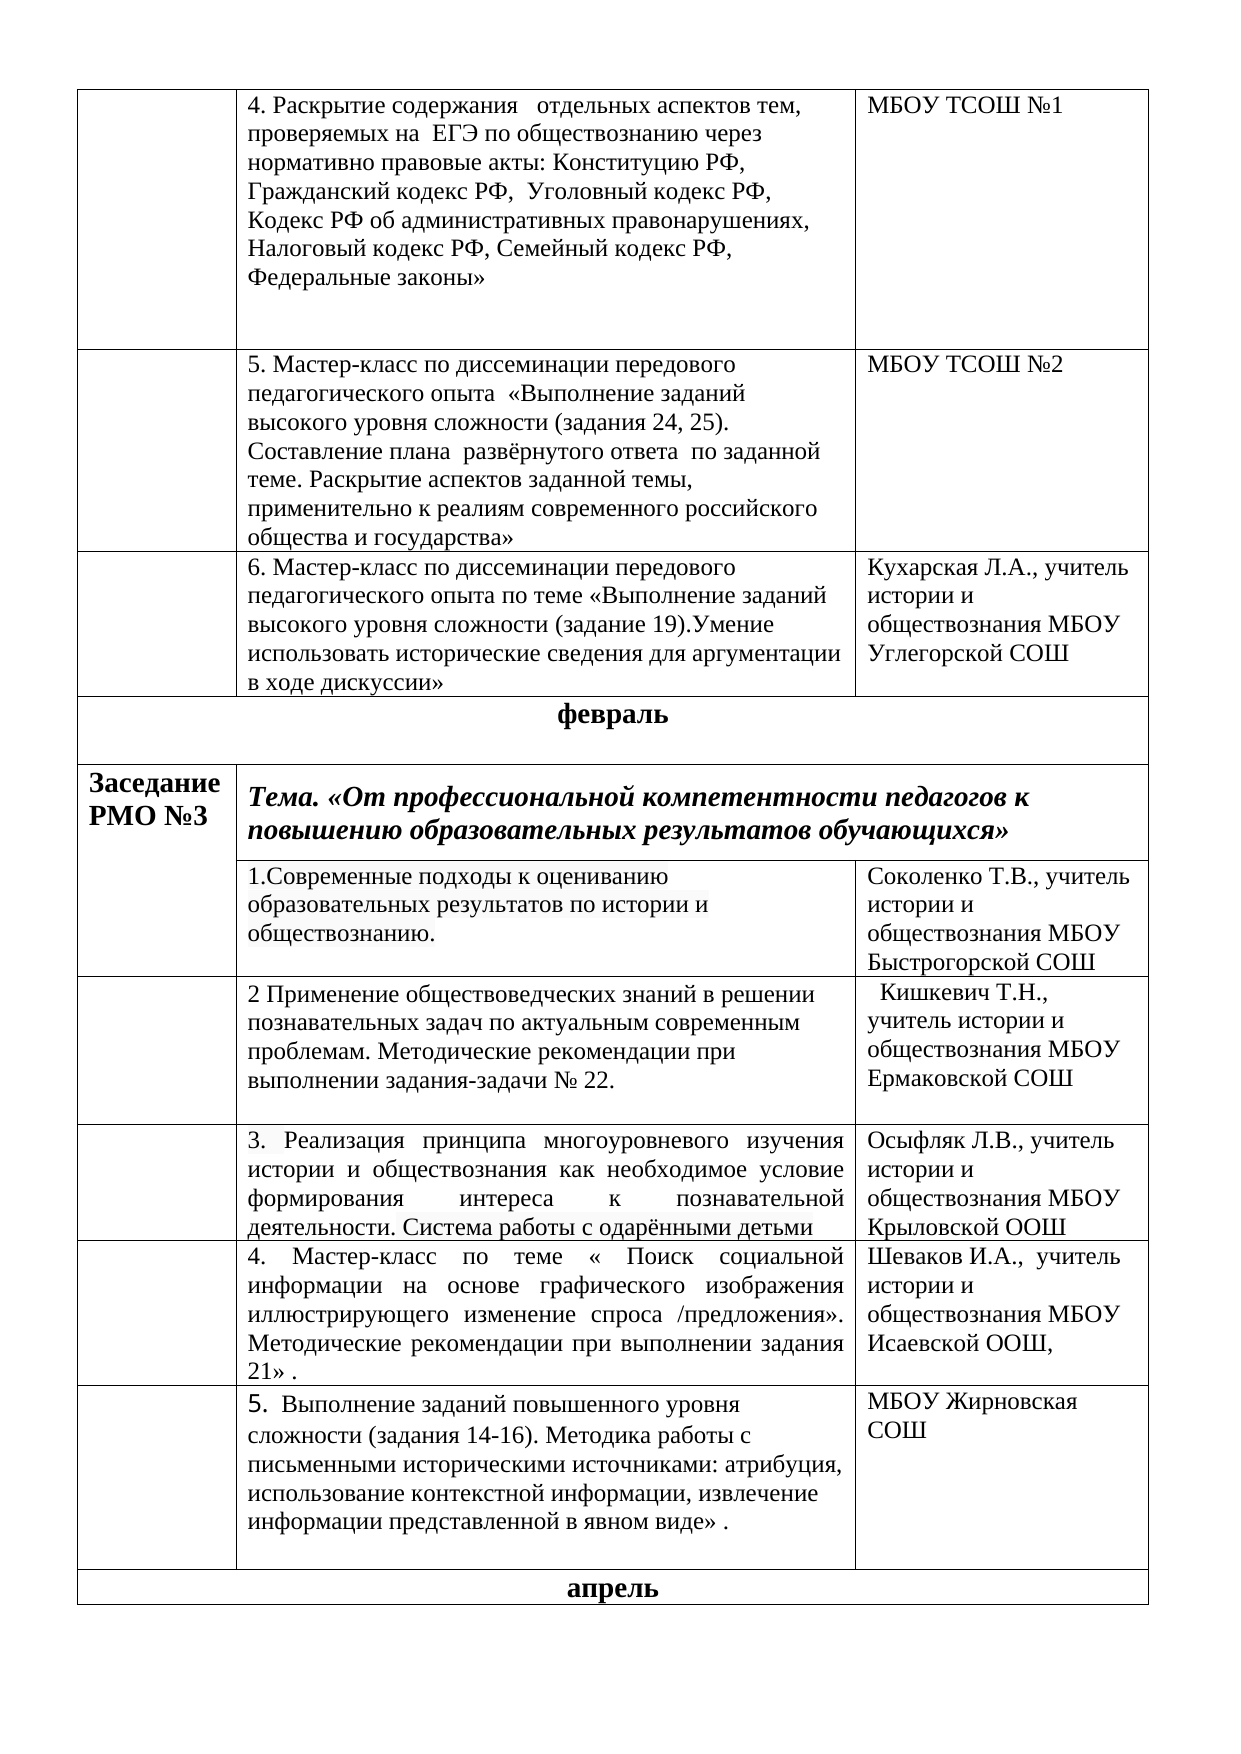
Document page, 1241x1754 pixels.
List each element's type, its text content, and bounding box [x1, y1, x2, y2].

table_cell [78, 1241, 236, 1385]
table_cell 5. Мастер-класс по диссеминации передового педагогического опыта «Выполнение заданий высокого уровня сложности (задания 24, 25). Составление плана развёрнутого ответа по заданной теме. Раскрытие аспектов заданной темы, применительно к реалиям современного российского общества и государства» [237, 350, 855, 551]
table_cell МБОУ Жирновская СОШ [856, 1386, 1148, 1569]
table_cell апрель [78, 1570, 1148, 1604]
table_cell Шеваков И.А., учитель истории и обществознания МБОУ Исаевской ООШ, [856, 1241, 1148, 1385]
table_cell [78, 1386, 236, 1569]
table_cell 5. Выполнение заданий повышенного уровня сложности (задания 14-16). Методика работы с письменными историческими источниками: атрибуция, использование контекстной информации, извлечение информации представленной в явном виде» . [237, 1386, 855, 1569]
table_cell Осыфляк Л.В., учитель истории и обществознания МБОУ Крыловской ООШ [856, 1125, 1148, 1240]
table_cell 1.Современные подходы к оцениванию образовательных результатов по истории и обществознанию. [237, 861, 855, 976]
table_cell 2 Применение обществоведческих знаний в решении познавательных задач по актуальным современным проблемам. Методические рекомендации при выполнении задания-задачи № 22. [237, 977, 855, 1124]
table_cell [78, 552, 236, 696]
table_cell [78, 1125, 236, 1240]
table_cell Тема. «От профессиональной компетентности педагогов к повышению образовательных результатов обучающихся» [237, 765, 1148, 860]
table_cell [78, 977, 236, 1124]
table_cell 4. Мастер-класс по теме « Поиск социальной информации на основе графического изображения иллюстрирующего изменение спроса /предложения». Методические рекомендации при выполнении задания 21» . [237, 1241, 855, 1385]
table_cell МБОУ ТСОШ №2 [856, 350, 1148, 551]
table_cell Кухарская Л.А., учитель истории и обществознания МБОУ Углегорской СОШ [856, 552, 1148, 696]
table_cell МБОУ ТСОШ №1 [856, 90, 1148, 348]
table_cell Заседание РМО №3 [78, 765, 236, 976]
table_cell [78, 350, 236, 551]
table_cell 3. Реализация принципа многоуровневого изучения истории и обществознания как необходимое условие формирования интереса к познавательной деятельности. Система работы с одарёнными детьми [237, 1125, 855, 1240]
table_cell 4. Раскрытие содержания отдельных аспектов тем, проверяемых на ЕГЭ по обществознанию через нормативно правовые акты: Конституцию РФ, Гражданский кодекс РФ, Уголовный кодекс РФ, Кодекс РФ об административных правонарушениях, Налоговый кодекс РФ, Семейный кодекс РФ, Федеральные законы» [237, 90, 855, 348]
table_cell Соколенко Т.В., учитель истории и обществознания МБОУ Быстрогорской СОШ [856, 861, 1148, 976]
table_cell февраль [78, 697, 1148, 764]
table_cell 6. Мастер-класс по диссеминации передового педагогического опыта по теме «Выполнение заданий высокого уровня сложности (задание 19).Умение использовать исторические сведения для аргументации в ходе дискуссии» [237, 552, 855, 696]
table_cell [78, 90, 236, 348]
table_cell Кишкевич Т.Н., учитель истории и обществознания МБОУ Ермаковской СОШ [856, 977, 1148, 1124]
